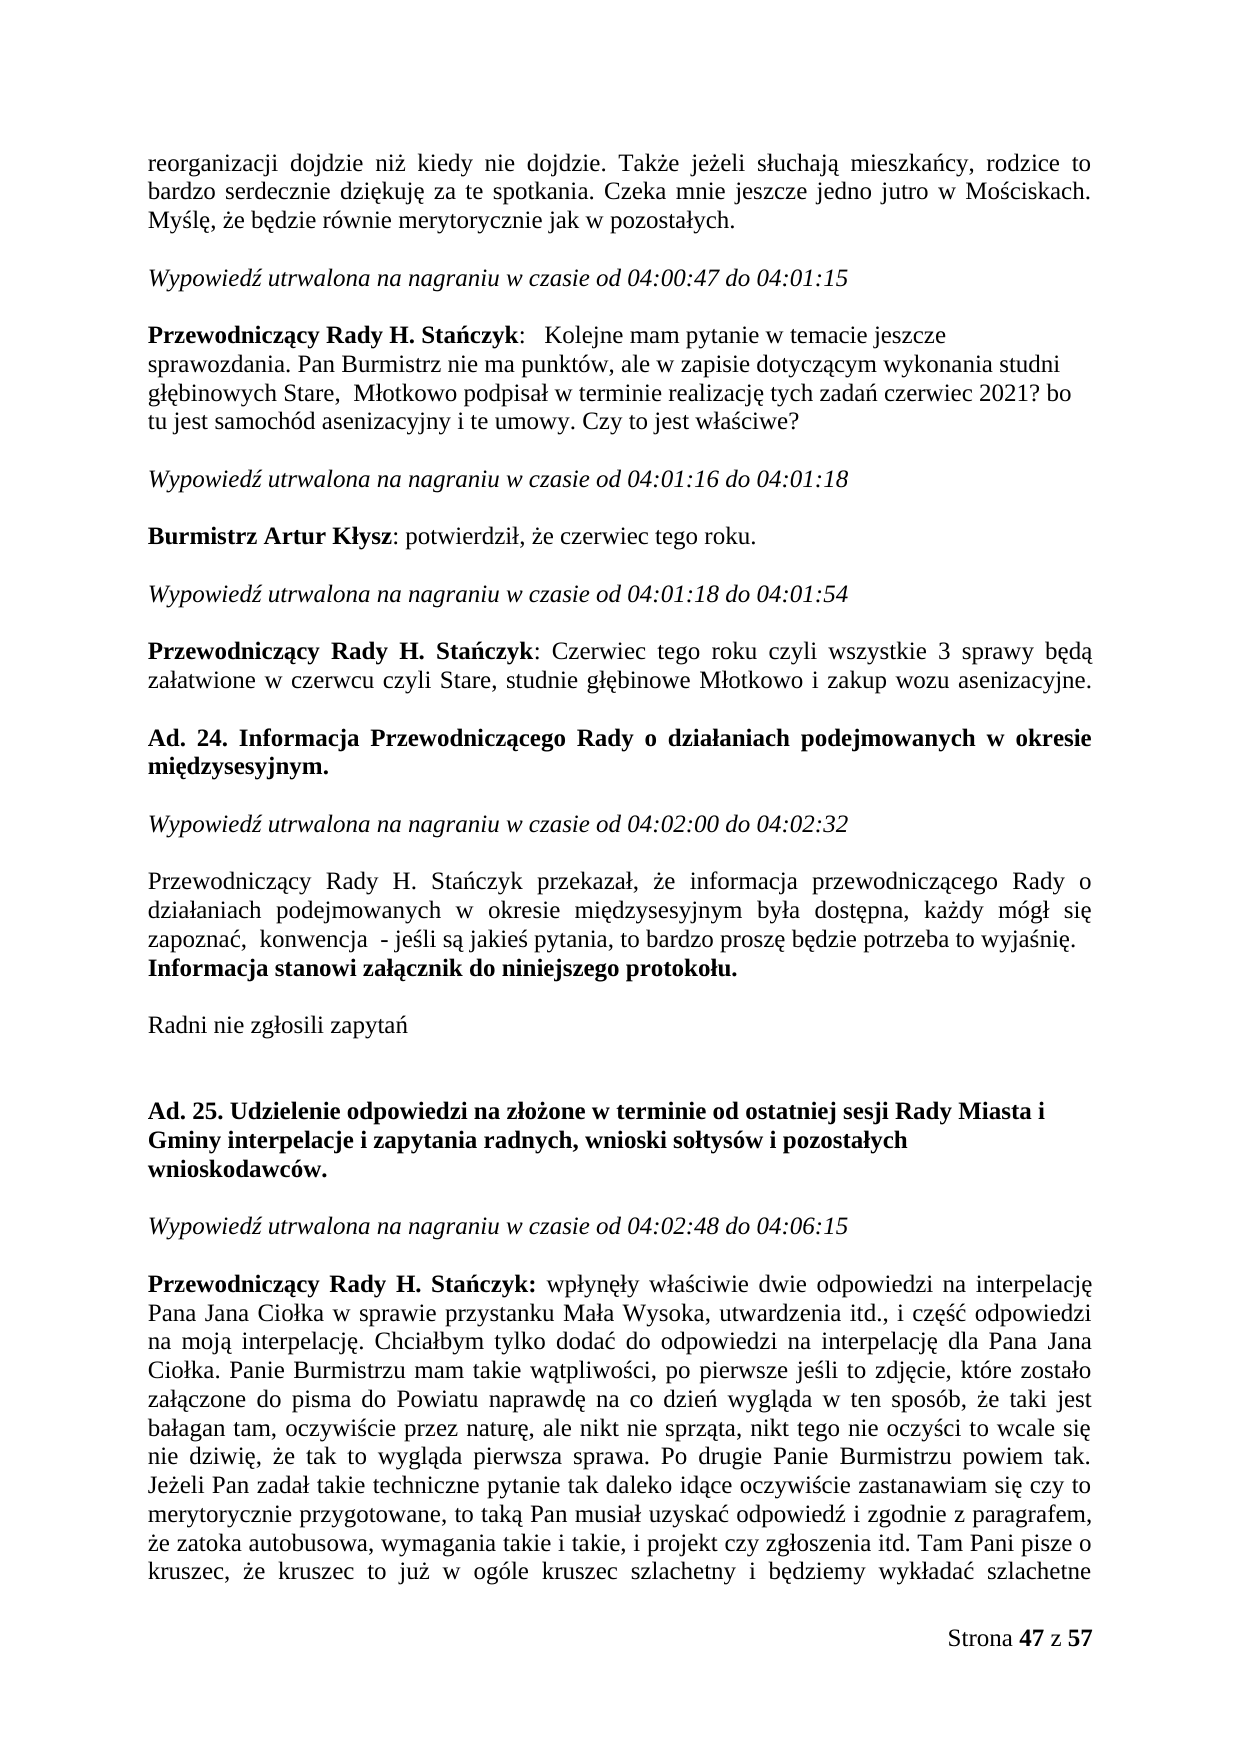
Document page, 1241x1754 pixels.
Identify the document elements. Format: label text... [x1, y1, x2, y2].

text Radni nie zgłosili zapytań Ad. 25. Udzielenie odpowiedzi na złożone w terminie od ostatniej sesji Rady Miasta i Gminy interpelacje i zapytania radnych, wnioski sołtysów i pozostałych wnioskodawców. [148, 1010, 1093, 1183]
text Informacja stanowi załącznik do niniejszego protokołu. [148, 953, 1093, 981]
text Przewodniczący Rady H. Stańczyk: Kolejne mam pytanie w temacie jeszcze sprawozdania. Pan Burmistrz nie ma punktów, ale w zapisie dotyczącym wykonania studni głębinowych Stare, Młotkowo podpisał w terminie realizację tych zadań czerwiec 2021? bo tu jest samochód asenizacyjny i te umowy. Czy to jest właściwe? [148, 320, 1093, 435]
text Wypowiedź utrwalona na nagraniu w czasie od 04:02:48 do 04:06:15 [148, 1211, 1093, 1240]
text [148, 148, 1093, 234]
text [148, 1269, 1093, 1585]
text Burmistrz Artur Kłysz: potwierdził, że czerwiec tego roku. [148, 521, 1093, 550]
text Wypowiedź utrwalona na nagraniu w czasie od 04:01:18 do 04:01:54 [148, 579, 1093, 608]
text Przewodniczący Rady H. Stańczyk przekazał, że informacja przewodniczącego Rady o działaniach podejmowanych w okresie międzysesyjnym była dostępna, każdy mógł się zapoznać, konwencja - jeśli są jakieś pytania, to bardzo proszę będzie potrzeba to wyjaśnię. [148, 866, 1093, 953]
text Przewodniczący Rady H. Stańczyk: Czerwiec tego roku czyli wszystkie 3 sprawy będą załatwione w czerwcu czyli Stare, studnie głębinowe Młotkowo i zakup wozu asenizacyjne. Ad. 24. Informacja Przewodniczącego Rady o działaniach podejmowanych w okresie międzysesyjnym. [148, 636, 1093, 809]
text Wypowiedź utrwalona na nagraniu w czasie od 04:00:47 do 04:01:15 [148, 234, 1093, 291]
text Wypowiedź utrwalona na nagraniu w czasie od 04:01:16 do 04:01:18 [148, 464, 1093, 493]
text Wypowiedź utrwalona na nagraniu w czasie od 04:02:00 do 04:02:32 [148, 809, 1093, 838]
